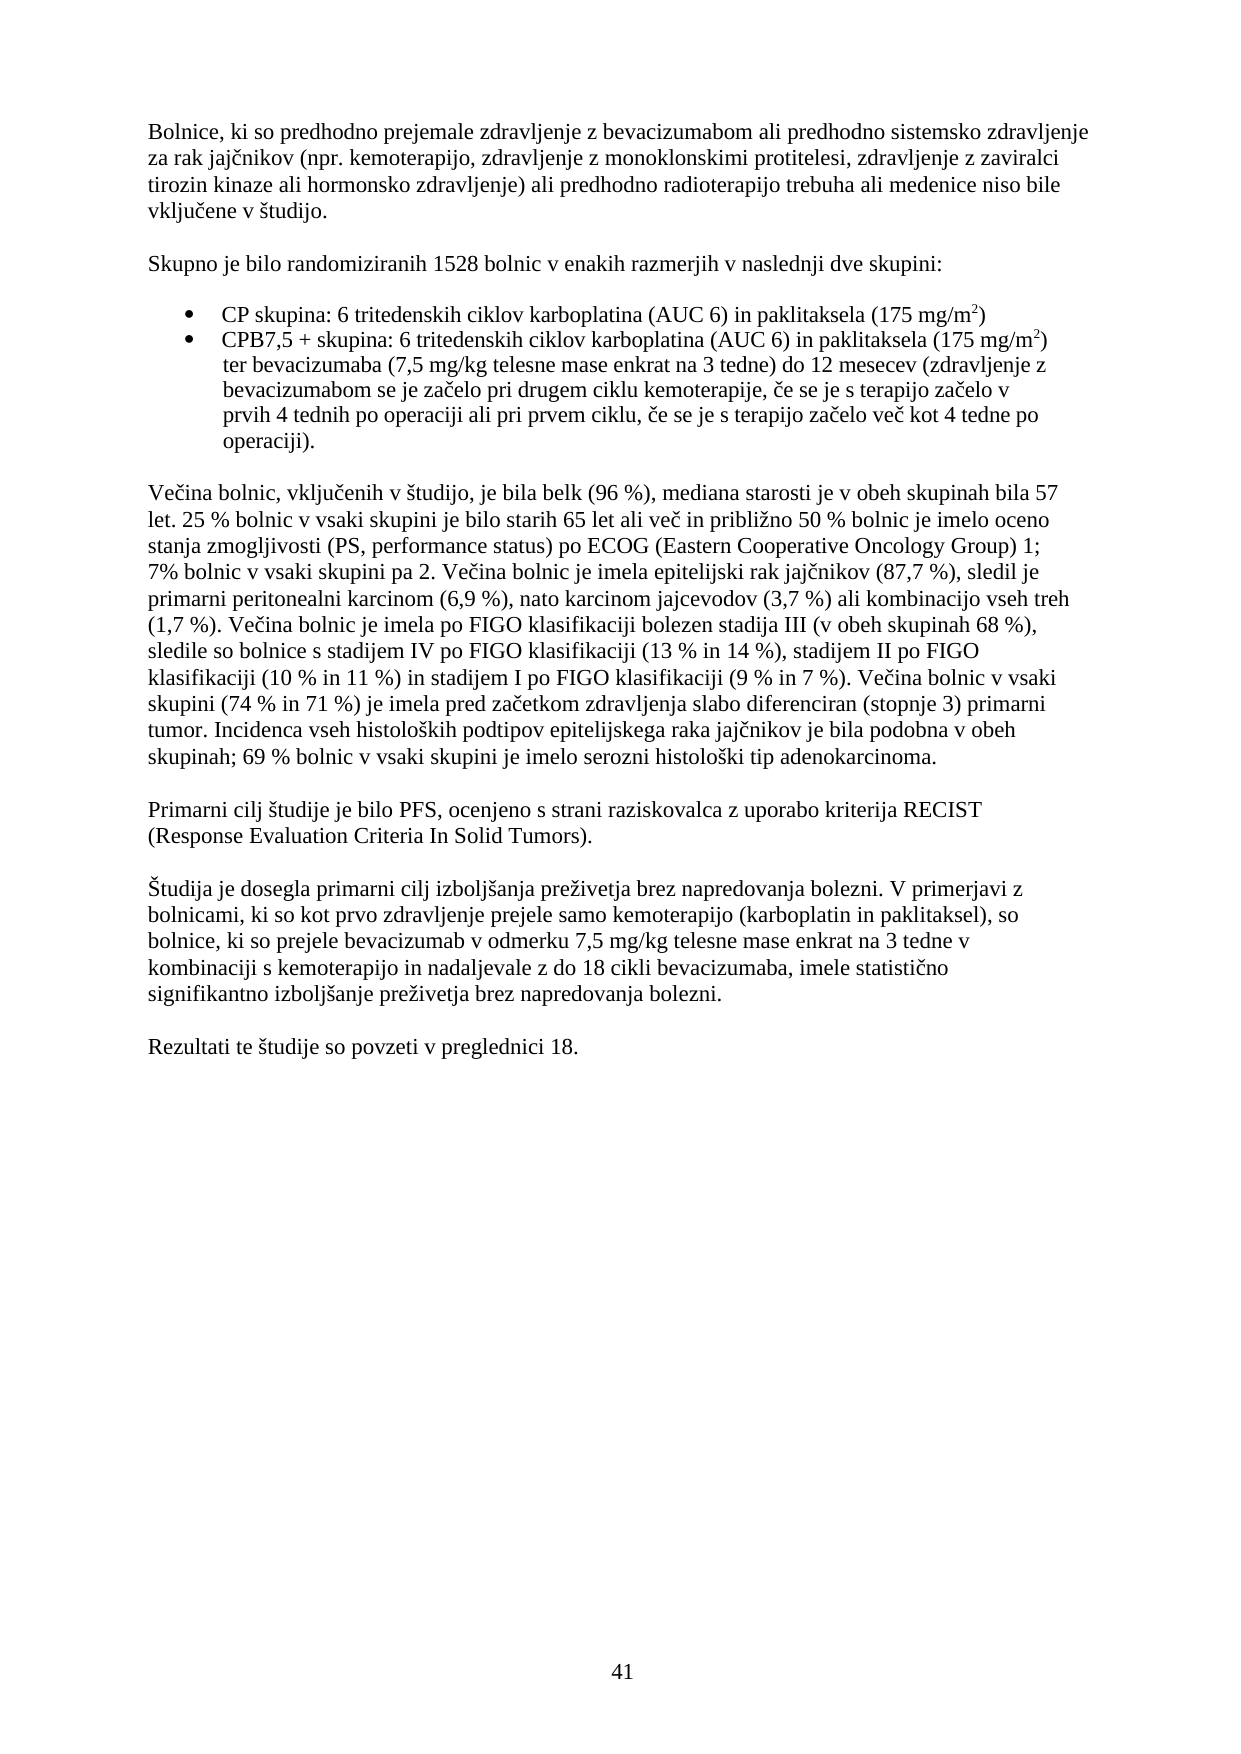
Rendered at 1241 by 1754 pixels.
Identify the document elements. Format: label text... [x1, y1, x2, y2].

text Skupno je bilo randomiziranih 1528 bolnic v enakih razmerjih v naslednji dve skupini: [148, 250, 1093, 276]
text Bolnice, ki so predhodno prejemale zdravljenje z bevacizumabom ali predhodno sistemsko zdravljenje za rak jajčnikov (npr. kemoterapijo, zdravljenje z monoklonskimi protitelesi, zdravljenje z zaviralci tirozin kinaze ali hormonsko zdravljenje) ali predhodno radioterapijo trebuha ali medenice niso bile vključene v študijo. [148, 118, 1093, 223]
text Rezultati te študije so povzeti v preglednici 18. [148, 1033, 1071, 1059]
list CP skupina: 6 tritedenskih ciklov karboplatina (AUC 6) in paklitaksela (175 mg/m2) [185, 303, 1054, 328]
list CPB7,5 + skupina: 6 tritedenskih ciklov karboplatina (AUC 6) in paklitaksela (175 mg/m2) ter bevacizumaba (7,5 mg/kg telesne mase enkrat na 3 tedne) do 12 mesecev (zdravljenje z bevacizumabom se je začelo pri drugem ciklu kemoterapije, če se je s terapijo začelo v prvih 4 tednih po operaciji ali pri prvem ciklu, če se je s terapijo začelo več kot 4 tedne po operaciji). [185, 328, 1054, 453]
text Študija je dosegla primarni cilj izboljšanja preživetja brez napredovanja bolezni. V primerjavi z bolnicami, ki so kot prvo zdravljenje prejele samo kemoterapijo (karboplatin in paklitaksel), so bolnice, ki so prejele bevacizumab v odmerku 7,5 mg/kg telesne mase enkrat na 3 tedne v kombinaciji s kemoterapijo in nadaljevale z do 18 cikli bevacizumaba, imele statistično signifikantno izboljšanje preživetja brez napredovanja bolezni. [148, 875, 1071, 1006]
text Primarni cilj študije je bilo PFS, ocenjeno s strani raziskovalca z uporabo kriterija RECIST (Response Evaluation Criteria In Solid Tumors). [148, 796, 1071, 848]
text Večina bolnic, vključenih v študijo, je bila belk (96 %), mediana starosti je v obeh skupinah bila 57 let. 25 % bolnic v vsaki skupini je bilo starih 65 let ali več in približno 50 % bolnic je imelo oceno stanja zmogljivosti (PS, performance status) po ECOG (Eastern Cooperative Oncology Group) 1; 7% bolnic v vsaki skupini pa 2. Večina bolnic je imela epitelijski rak jajčnikov (87,7 %), sledil je primarni peritonealni karcinom (6,9 %), nato karcinom jajcevodov (3,7 %) ali kombinacijo vseh treh (1,7 %). Večina bolnic je imela po FIGO klasifikaciji bolezen stadija III (v obeh skupinah 68 %), sledile so bolnice s stadijem IV po FIGO klasifikaciji (13 % in 14 %), stadijem II po FIGO klasifikaciji (10 % in 11 %) in stadijem I po FIGO klasifikaciji (9 % in 7 %). Večina bolnic v vsaki skupini (74 % in 71 %) je imela pred začetkom zdravljenja slabo diferenciran (stopnje 3) primarni tumor. Incidenca vseh histoloških podtipov epitelijskega raka jajčnikov je bila podobna v obeh skupinah; 69 % bolnic v vsaki skupini je imelo serozni histološki tip adenokarcinoma. [148, 479, 1071, 769]
